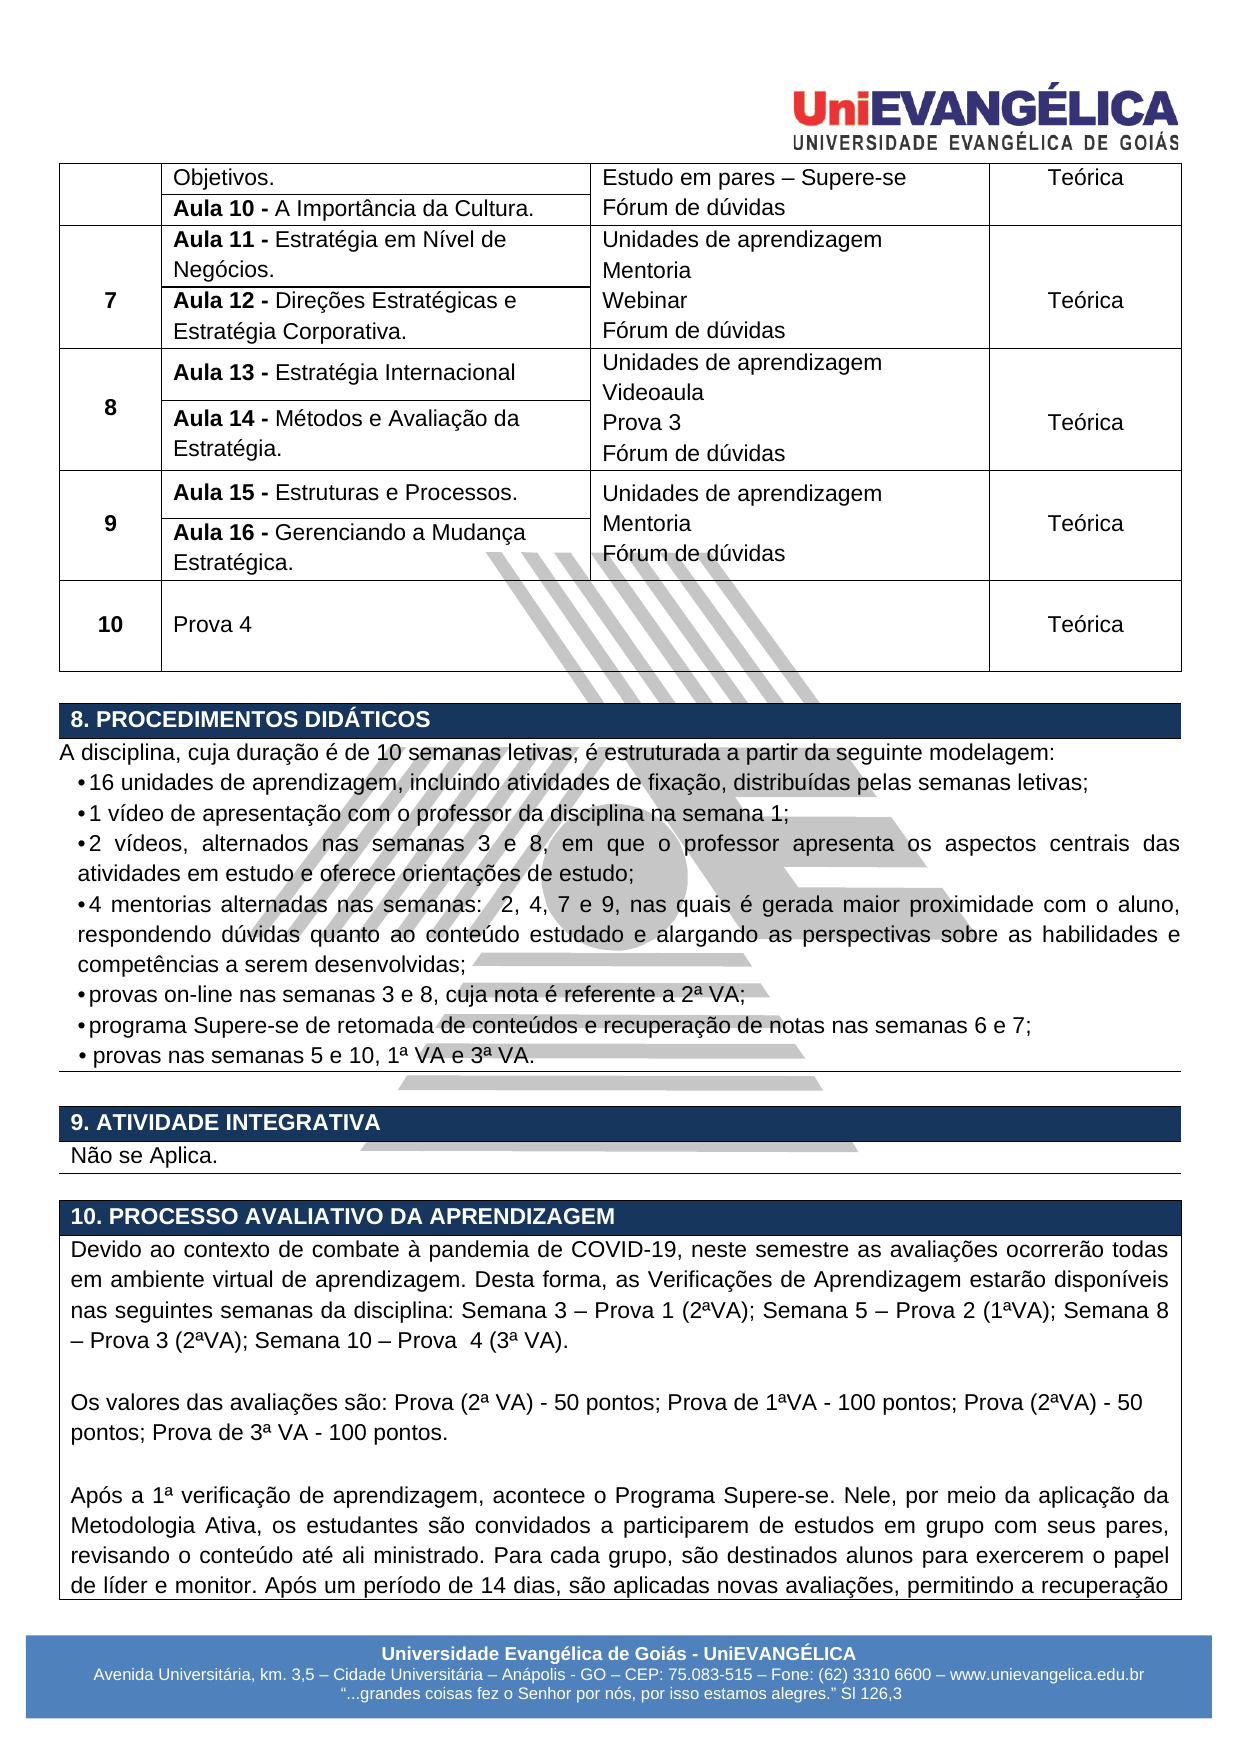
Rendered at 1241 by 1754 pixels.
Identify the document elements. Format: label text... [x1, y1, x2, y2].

table_header 10. PROCESSO AVALIATIVO DA APRENDIZAGEM [60, 1201, 1181, 1235]
text • provas nas semanas 5 e 10, 1ª VA e 3ª VA. [59, 1042, 1181, 1071]
table_cell 10 [60, 581, 161, 671]
text • provas on-line nas semanas 3 e 8, cuja nota é referente a 2ª VA; [77, 981, 1181, 1007]
table_cell 6 [60, 164, 161, 225]
table_cell Aula 16 - Gerenciando a Mudança Estratégica. [162, 519, 590, 579]
table_cell Unidades de aprendizagem Videoaula Prova 3 Fórum de dúvidas [591, 349, 989, 470]
table_cell Unidades de aprendizagem Estudo em pares – Supere-se Fórum de dúvidas [591, 164, 989, 225]
table_cell Aula 15 - Estruturas e Processos. [162, 471, 590, 518]
text A disciplina, cuja duração é de 10 semanas letivas, é estruturada a partir da seguinte modelagem: [59, 739, 1181, 765]
table_cell Teórica [990, 226, 1181, 348]
text • 2 vídeos, alternados nas semanas 3 e 8, em que o professor apresenta os aspectos centrais das atividades em estudo e oferece orientações de estudo; [77, 830, 1181, 887]
table_cell Aula 12 - Direções Estratégicas e Estratégia Corporativa. [162, 288, 590, 348]
picture [793, 82, 1179, 150]
table_header 9. ATIVIDADE INTEGRATIVA [59, 1107, 1181, 1141]
table_cell Teórica [990, 164, 1181, 225]
table_cell Unidades de aprendizagem Mentoria Fórum de dúvidas [591, 471, 989, 579]
table_cell Prova 4 [162, 581, 989, 671]
text • 16 unidades de aprendizagem, incluindo atividades de fixação, distribuídas pelas semanas letivas; [77, 769, 1181, 795]
table_cell Teórica [990, 349, 1181, 470]
table_cell Teórica [990, 581, 1181, 671]
text • 1 vídeo de apresentação com o professor da disciplina na semana 1; [77, 799, 1181, 826]
table_cell 7 [60, 226, 161, 348]
table_cell Aula 9 - Valores, Missão, Visão e Objetivos. [162, 164, 590, 194]
table_cell Aula 13 - Estratégia Internacional [162, 349, 590, 400]
text • 4 mentorias alternadas nas semanas: 2, 4, 7 e 9, nas quais é gerada maior proximidade com o aluno, respondendo dúvidas quanto ao conteúdo estudado e alargando as perspectivas sobre as habilidades e competências a serem desenvolvidas; [77, 891, 1181, 977]
table_cell Unidades de aprendizagem Mentoria Webinar Fórum de dúvidas [591, 226, 989, 348]
table_cell 9 [60, 471, 161, 579]
text • programa Supere-se de retomada de conteúdos e recuperação de notas nas semanas 6 e 7; [77, 1012, 1181, 1038]
table_cell Aula 14 - Métodos e Avaliação da Estratégia. [162, 401, 590, 470]
table_header 8. PROCEDIMENTOS DIDÁTICOS [59, 704, 1181, 738]
table_cell Aula 10 - A Importância da Cultura. [162, 195, 590, 225]
table_cell Não se Aplica. [59, 1142, 1181, 1172]
table_cell Aula 11 - Estratégia em Nível de Negócios. [162, 226, 590, 286]
table_cell Teórica [990, 471, 1181, 579]
table_cell 8 [60, 349, 161, 470]
